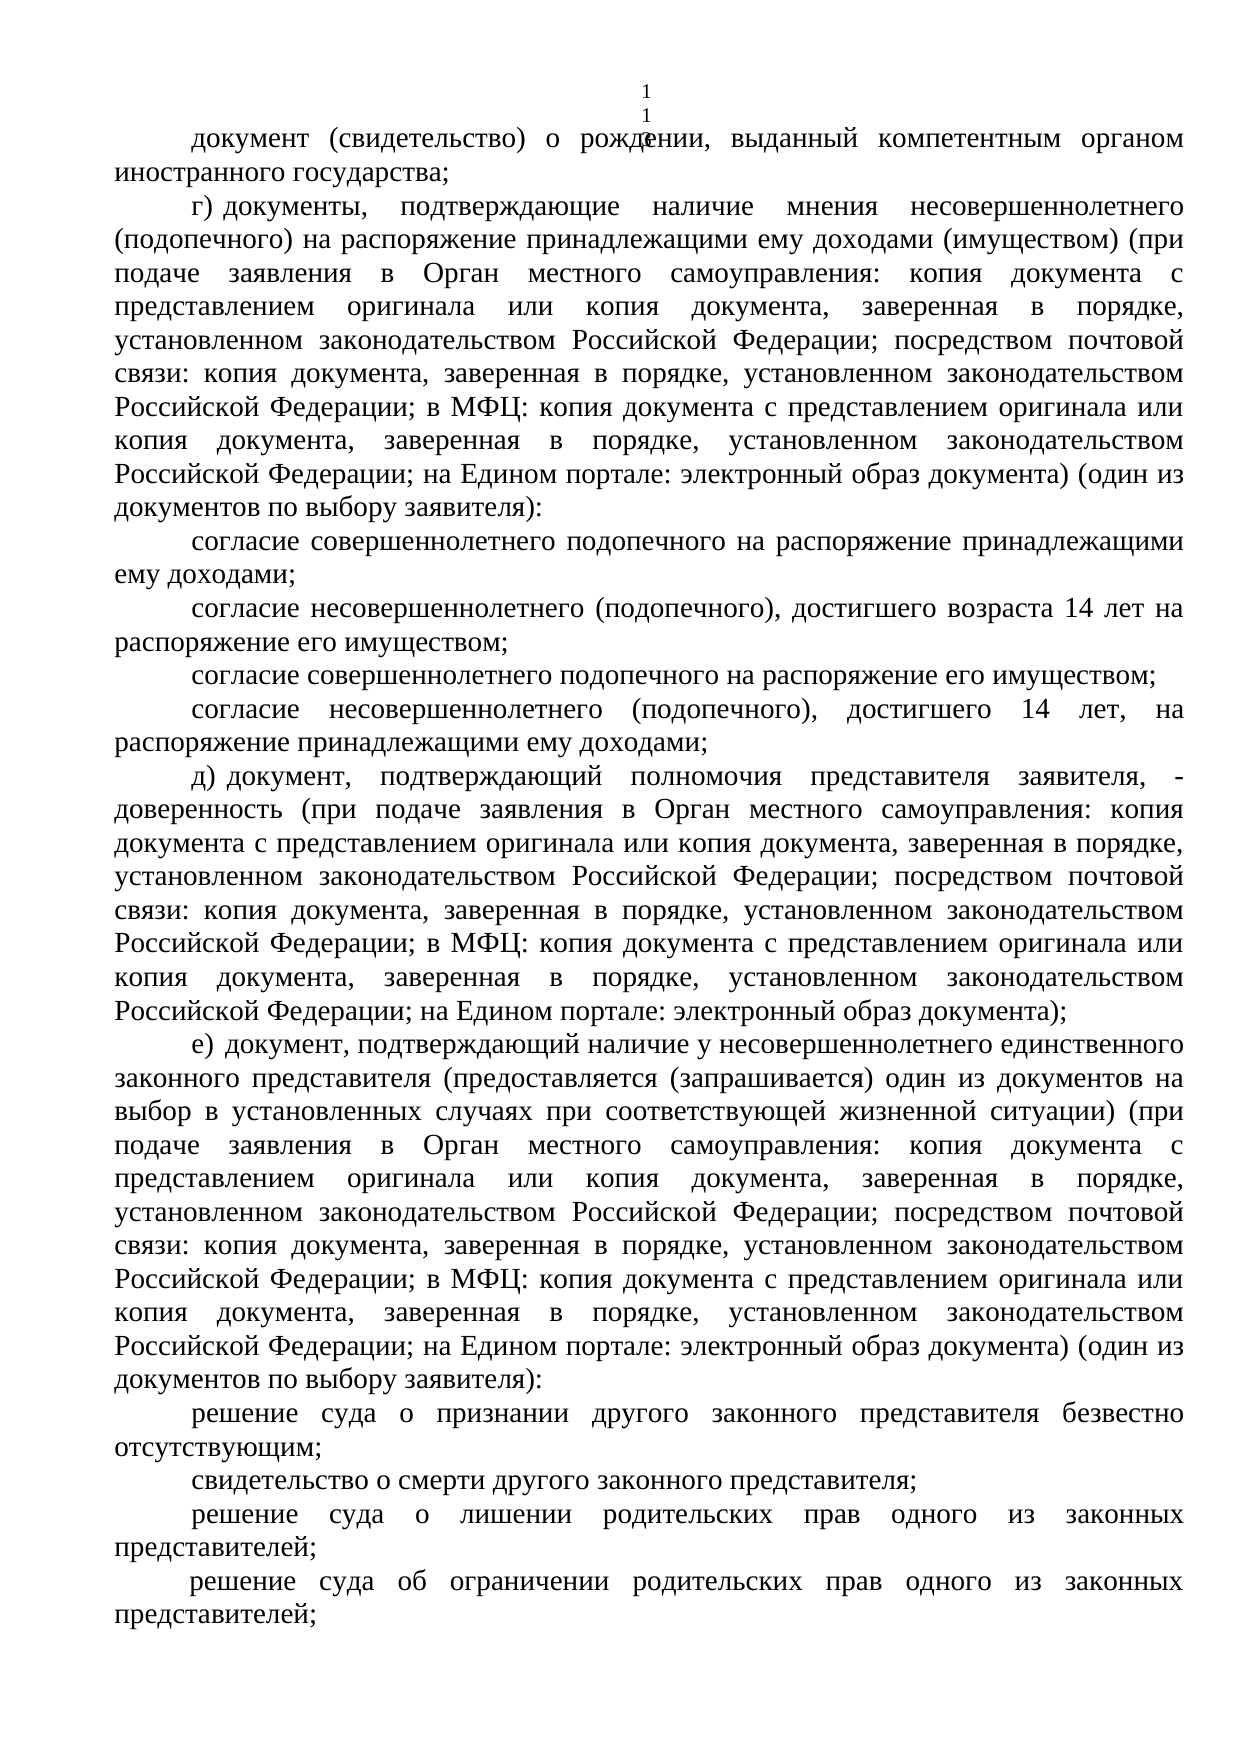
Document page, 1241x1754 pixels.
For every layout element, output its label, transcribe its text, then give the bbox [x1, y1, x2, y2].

list документ, подтверждающий наличие у несовершеннолетнего единственного законного представителя (предоставляется (запрашивается) один из документов на выбор в установленных случаях при соответствующей жизненной ситуации) (при подаче заявления в Орган местного самоуправления: копия документа с представлением оригинала или копия документа, заверенная в порядке, установленном законодательством Российской Федерации; посредством почтовой связи: копия документа, заверенная в порядке, установленном законодательством Российской Федерации; в МФЦ: копия документа с представлением оригинала или копия документа, заверенная в порядке, установленном законодательством Российской Федерации; на Едином портале: электронный образ документа) (один из документов по выбору заявителя): [114, 1026, 1185, 1395]
text решение суда о лишении родительских прав одного из законных представителей; [114, 1496, 1185, 1563]
text решение суда о признании другого законного представителя безвестно отсутствующим; [114, 1395, 1185, 1462]
list документ, подтверждающий полномочия представителя заявителя, - доверенность (при подаче заявления в Орган местного самоуправления: копия документа с представлением оригинала или копия документа, заверенная в порядке, установленном законодательством Российской Федерации; посредством почтовой связи: копия документа, заверенная в порядке, установленном законодательством Российской Федерации; в МФЦ: копия документа с представлением оригинала или копия документа, заверенная в порядке, установленном законодательством Российской Федерации; на Едином портале: электронный образ документа); [114, 758, 1185, 1026]
text согласие совершеннолетнего подопечного на распоряжение принадлежащими ему доходами; [114, 523, 1185, 590]
text согласие несовершеннолетнего (подопечного), достигшего 14 лет, на распоряжение принадлежащими ему доходами; [114, 691, 1185, 758]
text согласие совершеннолетнего подопечного на распоряжение его имуществом; [114, 657, 1185, 691]
text согласие несовершеннолетнего (подопечного), достигшего возраста 14 лет на распоряжение его имуществом; [114, 590, 1185, 657]
list документы, подтверждающие наличие мнения несовершеннолетнего (подопечного) на распоряжение принадлежащими ему доходами (имуществом) (при подаче заявления в Орган местного самоуправления: копия документа с представлением оригинала или копия документа, заверенная в порядке, установленном законодательством Российской Федерации; посредством почтовой связи: копия документа, заверенная в порядке, установленном законодательством Российской Федерации; в МФЦ: копия документа с представлением оригинала или копия документа, заверенная в порядке, установленном законодательством Российской Федерации; на Едином портале: электронный образ документа) (один из документов по выбору заявителя): [114, 188, 1185, 523]
text свидетельство о смерти другого законного представителя; [114, 1462, 1185, 1496]
text документ (свидетельство) о рождении, выданный компетентным органом иностранного государства; [114, 121, 1185, 188]
text решение суда об ограничении родительских прав одного из законных представителей; [114, 1563, 1185, 1630]
